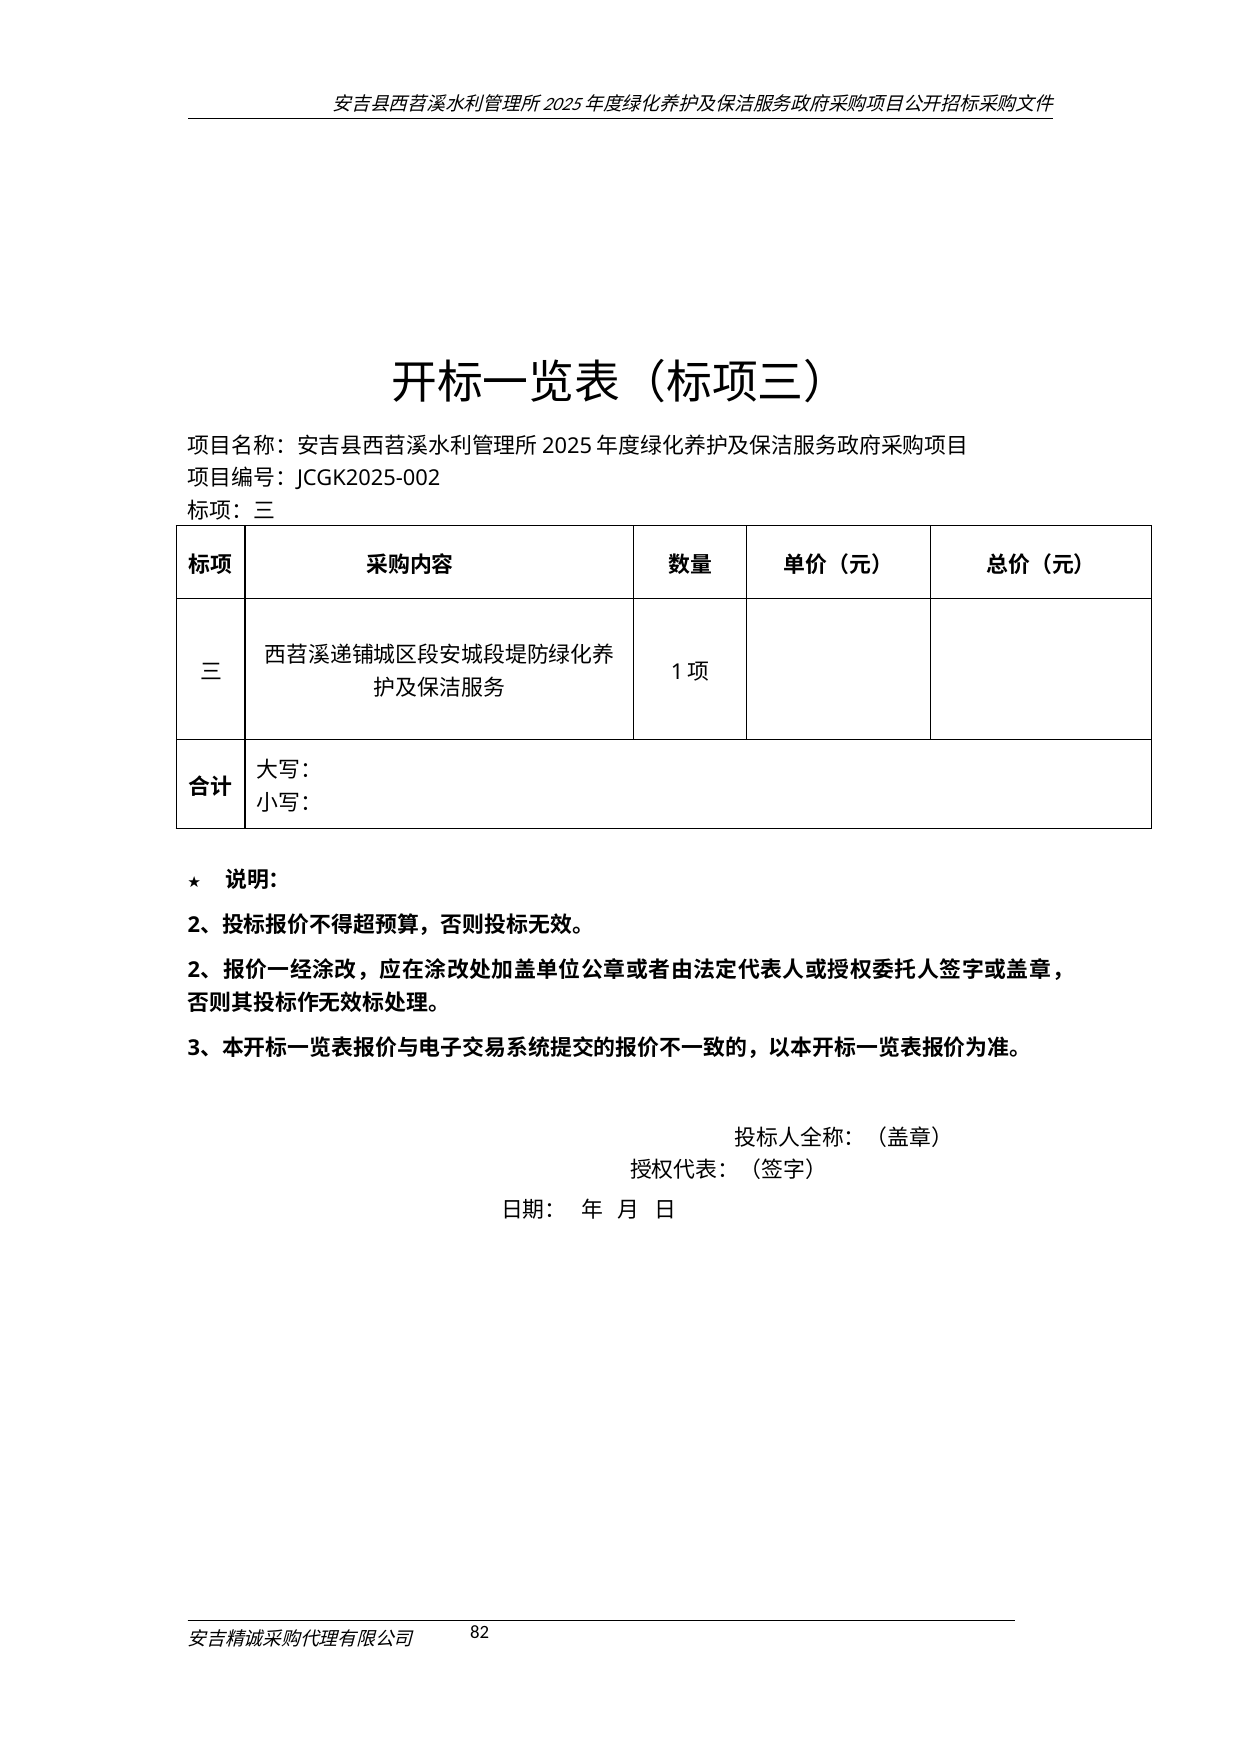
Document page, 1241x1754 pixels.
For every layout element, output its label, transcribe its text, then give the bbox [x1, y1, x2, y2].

table_cell 1项 [634, 599, 746, 739]
list 投标报价不得超预算，否则投标无效。 [187, 907, 1053, 939]
table_cell 大写： 小写： [246, 740, 1151, 828]
table_header 标项 [177, 526, 244, 598]
text 标项：三 [187, 492, 1053, 525]
table_cell [931, 599, 1151, 739]
text 投标人全称：（盖章） [187, 1119, 984, 1152]
text 开标一览表（标项三） [187, 330, 1053, 427]
text 项目名称：安吉县西苕溪水利管理所2025年度绿化养护及保洁服务政府采购项目 [187, 427, 1053, 460]
table_header 采购内容 [246, 526, 633, 598]
list 说明： [187, 862, 1053, 894]
text 授权代表：（签字） [187, 1152, 1007, 1184]
table_cell 合计 [177, 740, 244, 828]
text 日期： 年 月 日 [187, 1184, 1053, 1226]
table_header 总价（元） [931, 526, 1151, 598]
text 项目编号：JCGK2025-002 [187, 460, 1053, 492]
table_header 数量 [634, 526, 746, 598]
list 2、报价一经涂改，应在涂改处加盖单位公章或者由法定代表人或授权委托人签字或盖章，否则其投标作无效标处理。 [187, 952, 1053, 1017]
table_cell [747, 599, 930, 739]
table_header 单价（元） [747, 526, 930, 598]
text 3、本开标一览表报价与电子交易系统提交的报价不一致的，以本开标一览表报价为准。 [187, 1029, 1053, 1062]
table_cell 西苕溪递铺城区段安城段堤防绿化养护及保洁服务 [246, 599, 633, 739]
table_cell 三 [177, 599, 244, 739]
